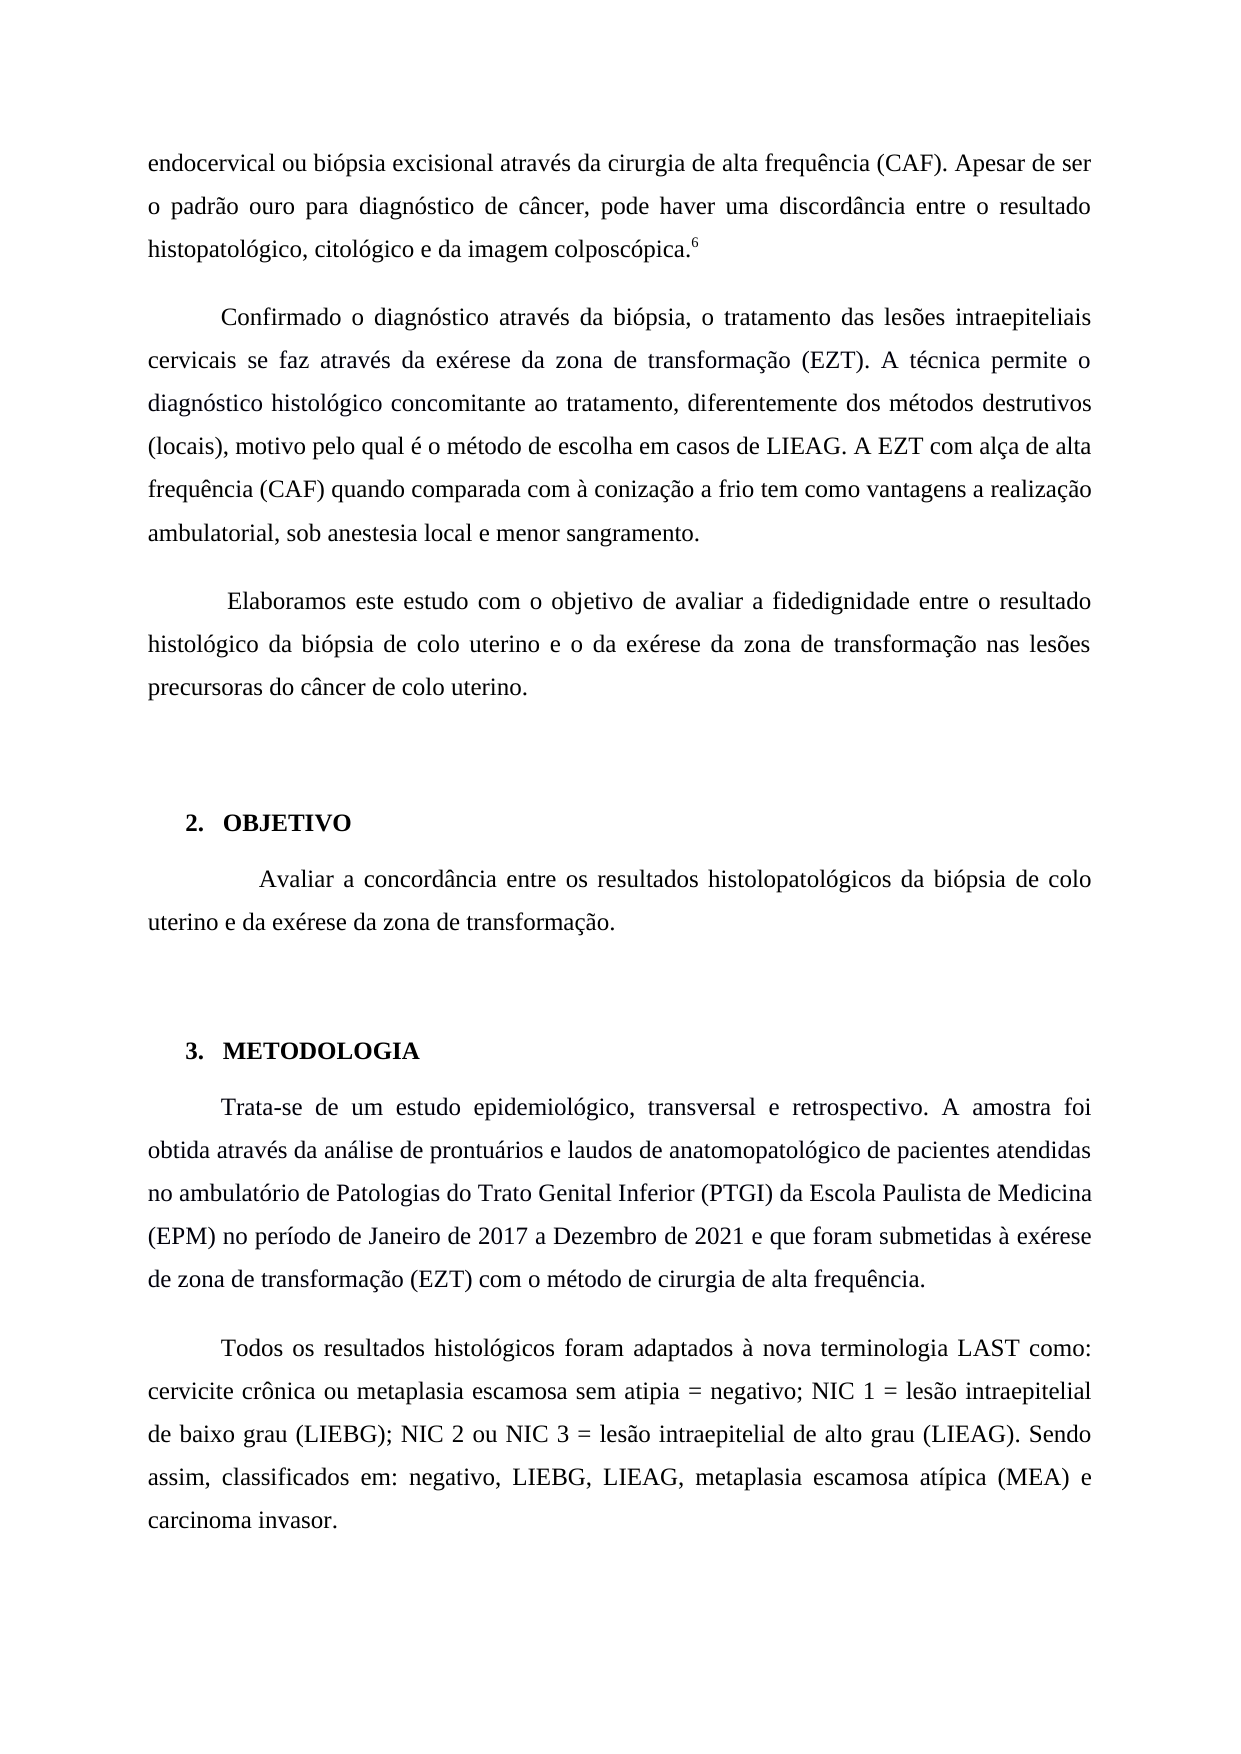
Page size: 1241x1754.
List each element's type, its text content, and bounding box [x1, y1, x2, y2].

text Trata-se de um estudo epidemiológico, transversal e retrospectivo. A amostra foi obtida através da análise de prontuários e laudos de anatomopatológico de pacientes atendidas no ambulatório de Patologias do Trato Genital Inferior (PTGI) da Escola Paulista de Medicina (EPM) no período de Janeiro de 2017 a Dezembro de 2021 e que foram submetidas à exérese de zona de transformação (EZT) com o método de cirurgia de alta frequência. [148, 1092, 1092, 1293]
text Avaliar a concordância entre os resultados histolopatológicos da biópsia de colo uterino e da exérese da zona de transformação. [148, 864, 1092, 936]
list OBJETIVO [185, 808, 1092, 837]
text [148, 148, 1092, 263]
list METODOLOGIA [185, 1036, 1092, 1065]
text Confirmado o diagnóstico através da biópsia, o tratamento das lesões intraepiteliais cervicais se faz através da exérese da zona de transformação (EZT). A técnica permite o diagnóstico histológico concomitante ao tratamento, diferentemente dos métodos destrutivos (locais), motivo pelo qual é o método de escolha em casos de LIEAG. A EZT com alça de alta frequência (CAF) quando comparada com à conização a frio tem como vantagens a realização ambulatorial, sob anestesia local e menor sangramento. [148, 302, 1092, 546]
text Elaboramos este estudo com o objetivo de avaliar a fidedignidade entre o resultado histológico da biópsia de colo uterino e o da exérese da zona de transformação nas lesões precursoras do câncer de colo uterino. [148, 586, 1092, 701]
text Todos os resultados histológicos foram adaptados à nova terminologia LAST como: cervicite crônica ou metaplasia escamosa sem atipia = negativo; NIC 1 = lesão intraepitelial de baixo grau (LIEBG); NIC 2 ou NIC 3 = lesão intraepitelial de alto grau (LIEAG). Sendo assim, classificados em: negativo, LIEBG, LIEAG, metaplasia escamosa atípica (MEA) e carcinoma invasor. [148, 1333, 1092, 1534]
